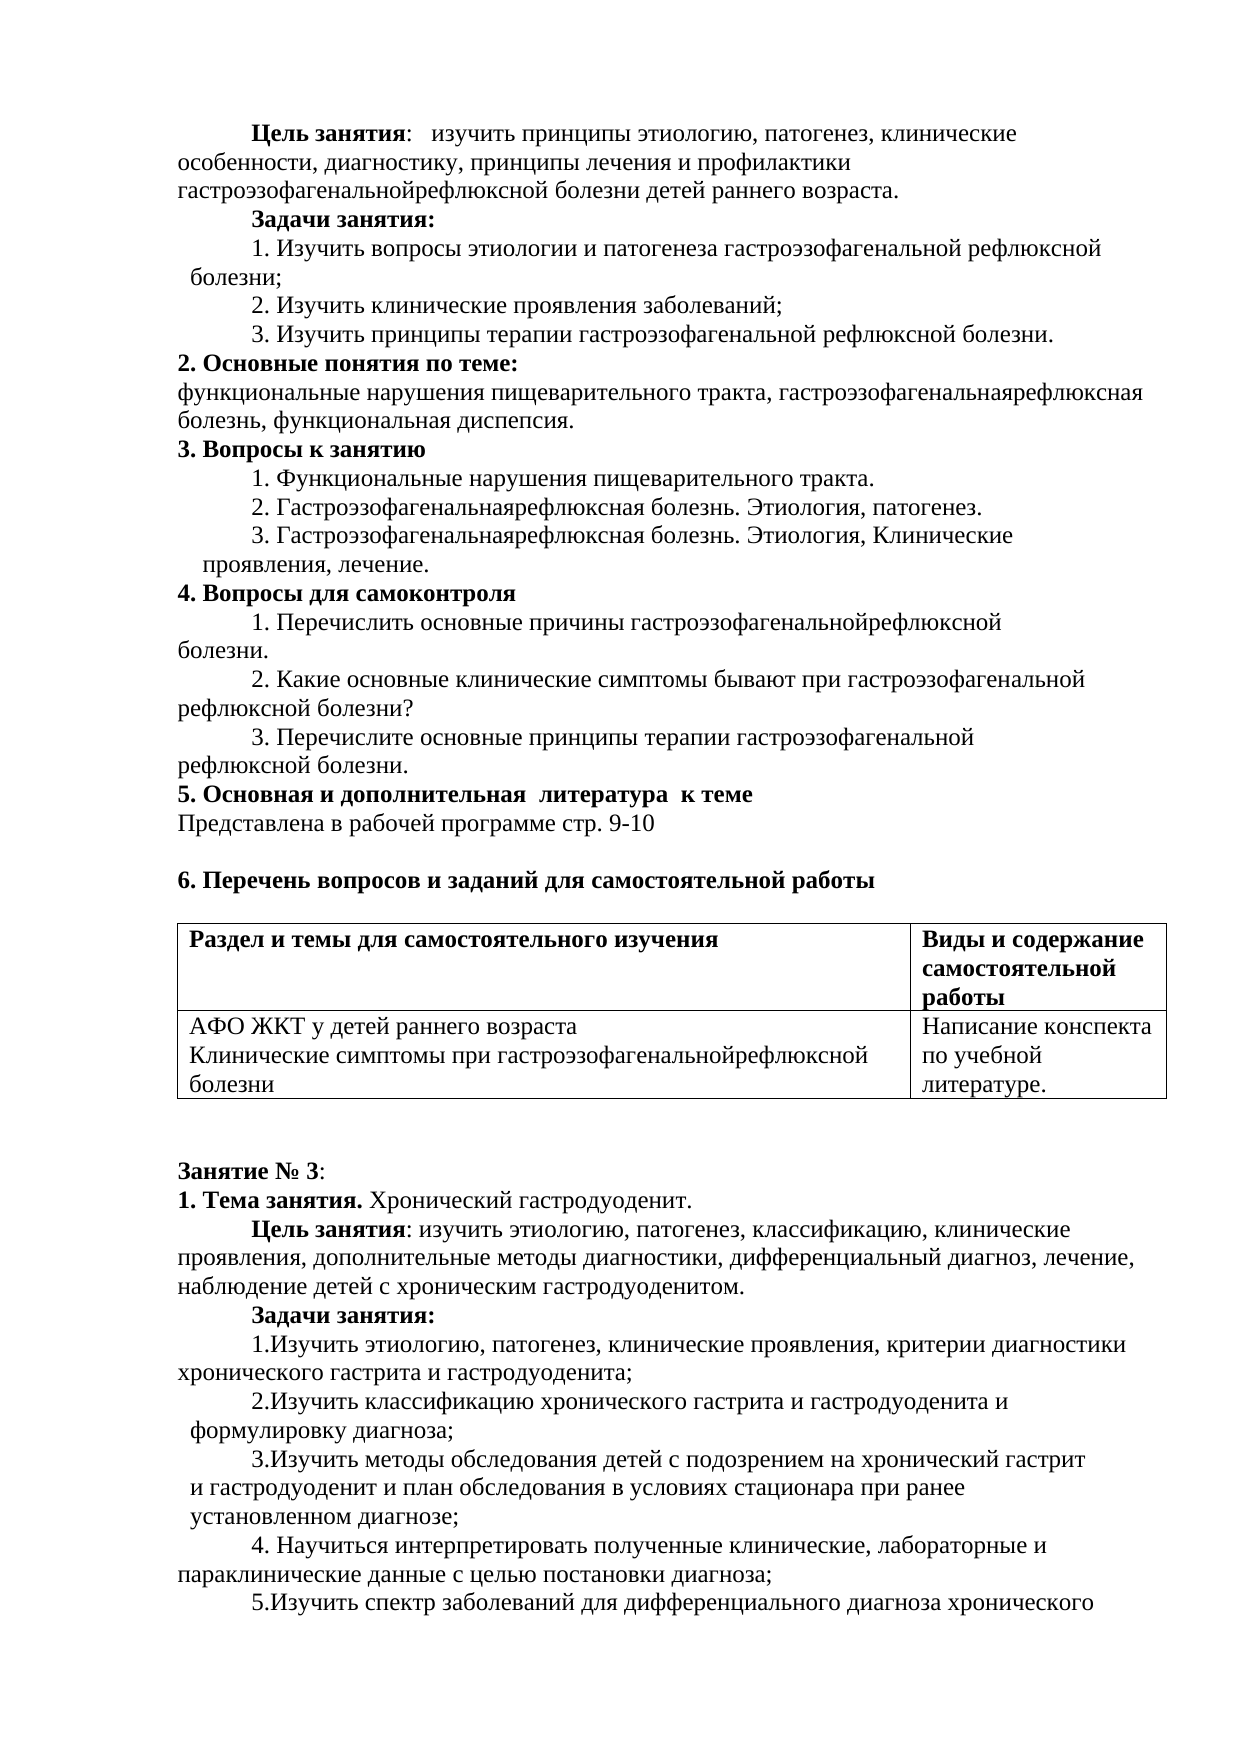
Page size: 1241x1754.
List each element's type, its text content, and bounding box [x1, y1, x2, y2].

text Задачи занятия: [177, 204, 1152, 233]
text Занятие № 3: [177, 1156, 1152, 1185]
text формулировку диагноза; [177, 1415, 1152, 1444]
text Цель занятия: изучить принципы этиологию, патогенез, клинические особенности, диагностику, принципы лечения и профилактики гастроэзофагенальнойрефлюксной болезни детей раннего возраста. [177, 118, 1152, 204]
text проявления, лечение. [177, 549, 1152, 578]
table_cell Написание конспекта по учебной литературе. [911, 1011, 1166, 1098]
text 1. Перечислить основные причины гастроэзофагенальнойрефлюксной [177, 607, 1152, 636]
text 3. Перечислите основные принципы терапии гастроэзофагенальной [177, 722, 1152, 751]
text 1. Функциональные нарушения пищеварительного тракта. [177, 463, 1152, 492]
text 2. Изучить клинические проявления заболеваний; [177, 291, 1152, 319]
text 3. Гастроэзофагенальнаярефлюксная болезнь. Этиология, Клинические [177, 521, 1152, 549]
text установленном диагнозе; [177, 1501, 1152, 1530]
text болезни; [177, 262, 1152, 291]
text 3. Изучить принципы терапии гастроэзофагенальной рефлюксной болезни. [177, 319, 1152, 348]
text 5. Основная и дополнительная литература к теме [177, 779, 1152, 808]
text Цель занятия: изучить этиологию, патогенез, классификацию, клинические проявления, дополнительные методы диагностики, дифференциальный диагноз, лечение, наблюдение детей с хроническим гастродуоденитом. [177, 1214, 1152, 1300]
text болезни. [177, 636, 1152, 664]
text и гастродуоденит и план обследования в условиях стационара при ранее [177, 1472, 1152, 1501]
text рефлюксной болезни? [177, 693, 1152, 722]
text 5.Изучить спектр заболеваний для дифференциального диагноза хронического [177, 1587, 1152, 1616]
text 1.Изучить этиологию, патогенез, клинические проявления, критерии диагностики хронического гастрита и гастродуоденита; [177, 1329, 1152, 1386]
table_cell АФО ЖКТ у детей раннего возраста Клинические симптомы при гастроэзофагенальнойрефлюксной болезни [178, 1011, 910, 1098]
text 2. Гастроэзофагенальнаярефлюксная болезнь. Этиология, патогенез. [177, 492, 1152, 521]
text 6. Перечень вопросов и заданий для самостоятельной работы [177, 866, 1152, 894]
text Задачи занятия: [177, 1300, 1152, 1329]
table_header Раздел и темы для самостоятельного изучения [178, 924, 910, 1010]
table_header Виды и содержание самостоятельной работы [911, 924, 1166, 1010]
text 2.Изучить классификацию хронического гастрита и гастродуоденита и [177, 1386, 1152, 1415]
text Представлена в рабочей программе стр. 9-10 [177, 808, 1152, 837]
text параклинические данные с целью постановки диагноза; [177, 1559, 1152, 1587]
text 2. Основные понятия по теме: [177, 348, 1152, 377]
text 3. Вопросы к занятию [177, 434, 1152, 463]
text 4. Вопросы для самоконтроля [177, 578, 1152, 607]
text функциональные нарушения пищеварительного тракта, гастроэзофагенальнаярефлюксная болезнь, функциональная диспепсия. [177, 377, 1152, 434]
text 3.Изучить методы обследования детей с подозрением на хронический гастрит [177, 1444, 1152, 1472]
text 1. Тема занятия. Хронический гастродуоденит. [177, 1185, 1152, 1214]
text 4. Научиться интерпретировать полученные клинические, лабораторные и [177, 1530, 1152, 1559]
text рефлюксной болезни. [177, 751, 1152, 779]
text 1. Изучить вопросы этиологии и патогенеза гастроэзофагенальной рефлюксной [177, 233, 1152, 262]
text 2. Какие основные клинические симптомы бывают при гастроэзофагенальной [177, 664, 1152, 693]
